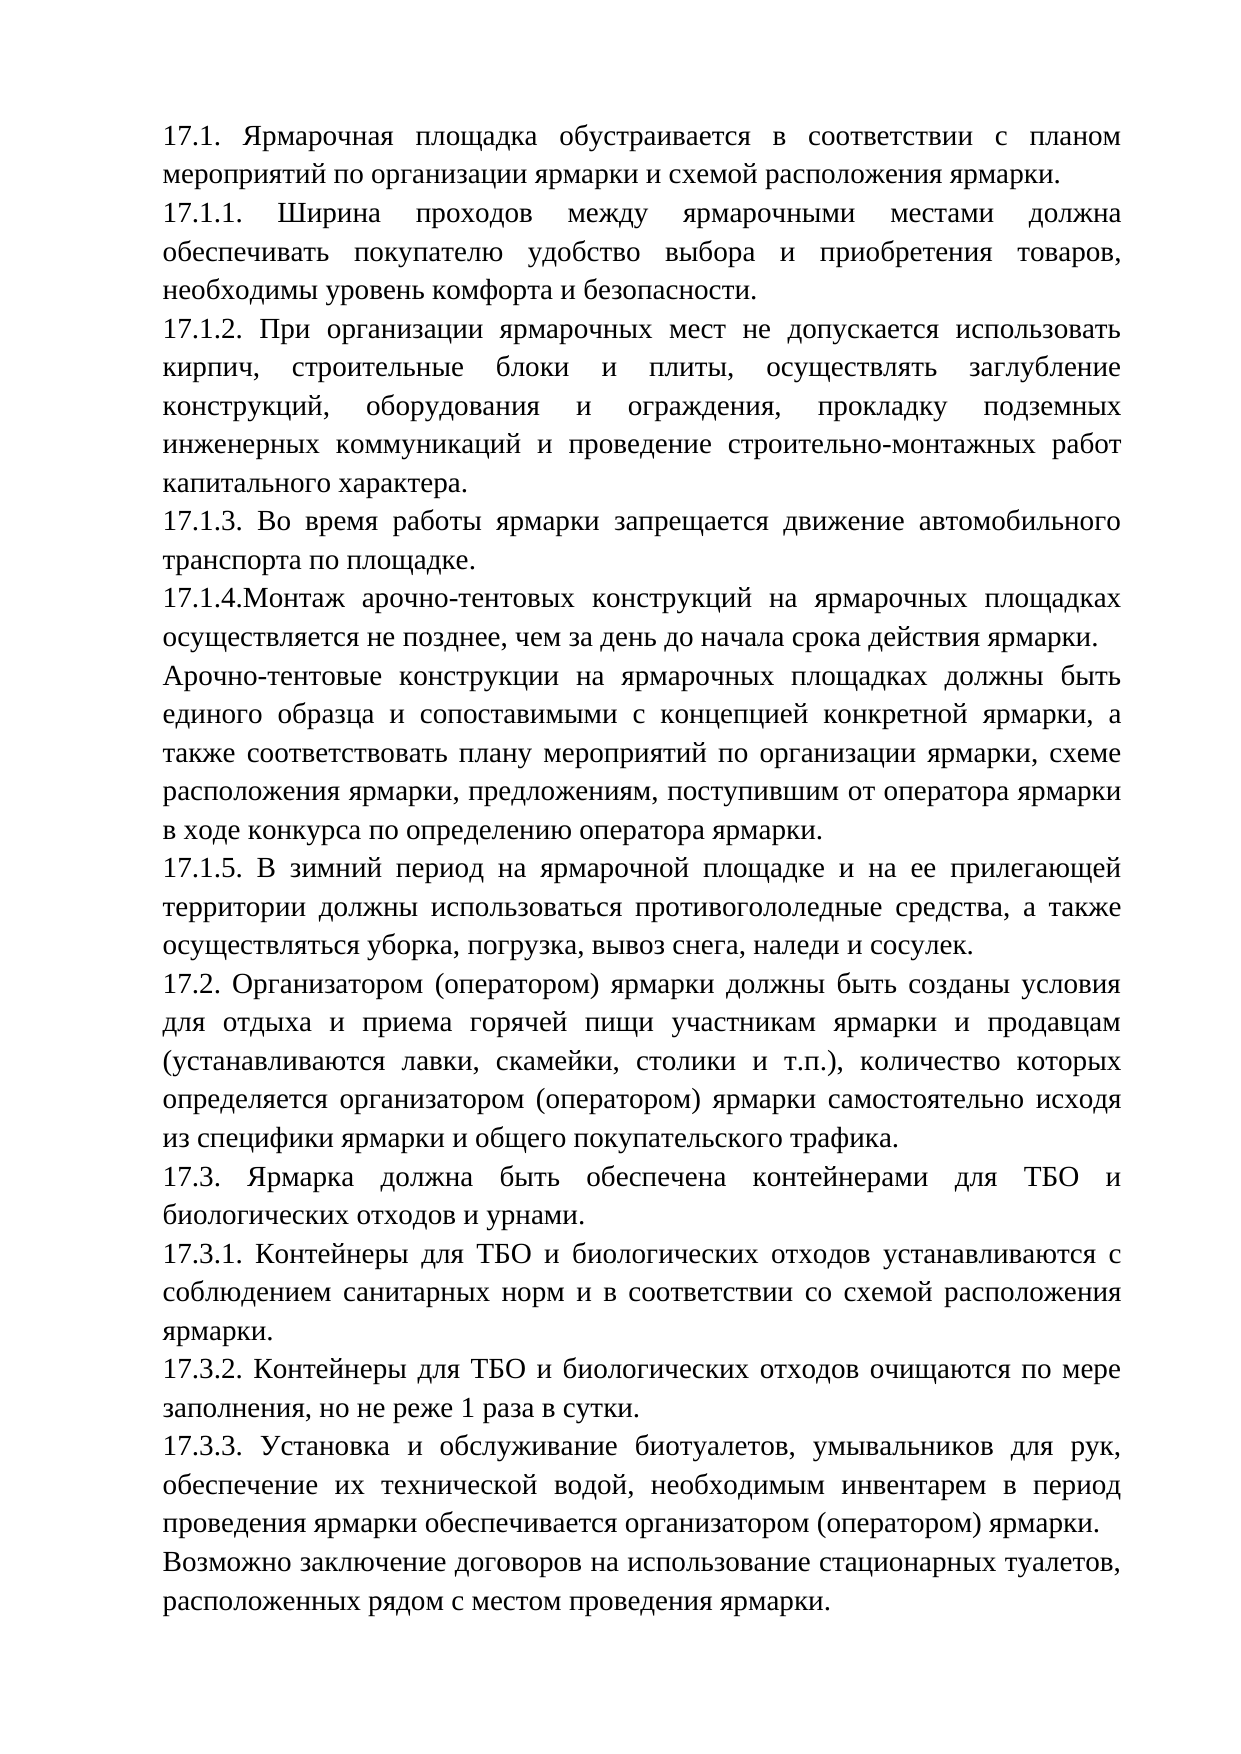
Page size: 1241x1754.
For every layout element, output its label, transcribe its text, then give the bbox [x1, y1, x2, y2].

text 17.1. Ярмарочная площадка обустраивается в соответствии с планом мероприятий по организации ярмарки и схемой расположения ярмарки. [162, 118, 1122, 190]
text 17.1.5. В зимний период на ярмарочной площадке и на ее прилегающей территории должны использоваться противогололедные средства, а также осуществляться уборка, погрузка, вывоз снега, наледи и сосулек. [162, 850, 1122, 961]
text 17.3.2. Контейнеры для ТБО и биологических отходов очищаются по мере заполнения, но не реже 1 раза в сутки. [162, 1351, 1122, 1423]
text 17.2. Организатором (оператором) ярмарки должны быть созданы условия для отдыха и приема горячей пищи участникам ярмарки и продавцам (устанавливаются лавки, скамейки, столики и т.п.), количество которых определяется организатором (оператором) ярмарки самостоятельно исходя из специфики ярмарки и общего покупательского трафика. [162, 966, 1122, 1154]
text 17.3.3. Установка и обслуживание биотуалетов, умывальников для рук, обеспечение их технической водой, необходимым инвентарем в период проведения ярмарки обеспечивается организатором (оператором) ярмарки. [162, 1428, 1122, 1539]
text Возможно заключение договоров на использование стационарных туалетов, расположенных рядом с местом проведения ярмарки. [162, 1544, 1122, 1616]
text 17.1.4.Монтаж арочно-тентовых конструкций на ярмарочных площадках осуществляется не позднее, чем за день до начала срока действия ярмарки. [162, 581, 1122, 653]
text Арочно-тентовые конструкции на ярмарочных площадках должны быть единого образца и сопоставимыми с концепцией конкретной ярмарки, а также соответствовать плану мероприятий по организации ярмарки, схеме расположения ярмарки, предложениям, поступившим от оператора ярмарки в ходе конкурса по определению оператора ярмарки. [162, 658, 1122, 845]
text 17.3.1. Контейнеры для ТБО и биологических отходов устанавливаются с соблюдением санитарных норм и в соответствии со схемой расположения ярмарки. [162, 1236, 1122, 1346]
text 17.1.3. Во время работы ярмарки запрещается движение автомобильного транспорта по площадке. [162, 503, 1122, 576]
text 17.1.2. При организации ярмарочных мест не допускается использовать кирпич, строительные блоки и плиты, осуществлять заглубление конструкций, оборудования и ограждения, прокладку подземных инженерных коммуникаций и проведение строительно-монтажных работ капитального характера. [162, 311, 1122, 498]
text 17.1.1. Ширина проходов между ярмарочными местами должна обеспечивать покупателю удобство выбора и приобретения товаров, необходимы уровень комфорта и безопасности. [162, 195, 1122, 306]
text 17.3. Ярмарка должна быть обеспечена контейнерами для ТБО и биологических отходов и урнами. [162, 1159, 1122, 1231]
